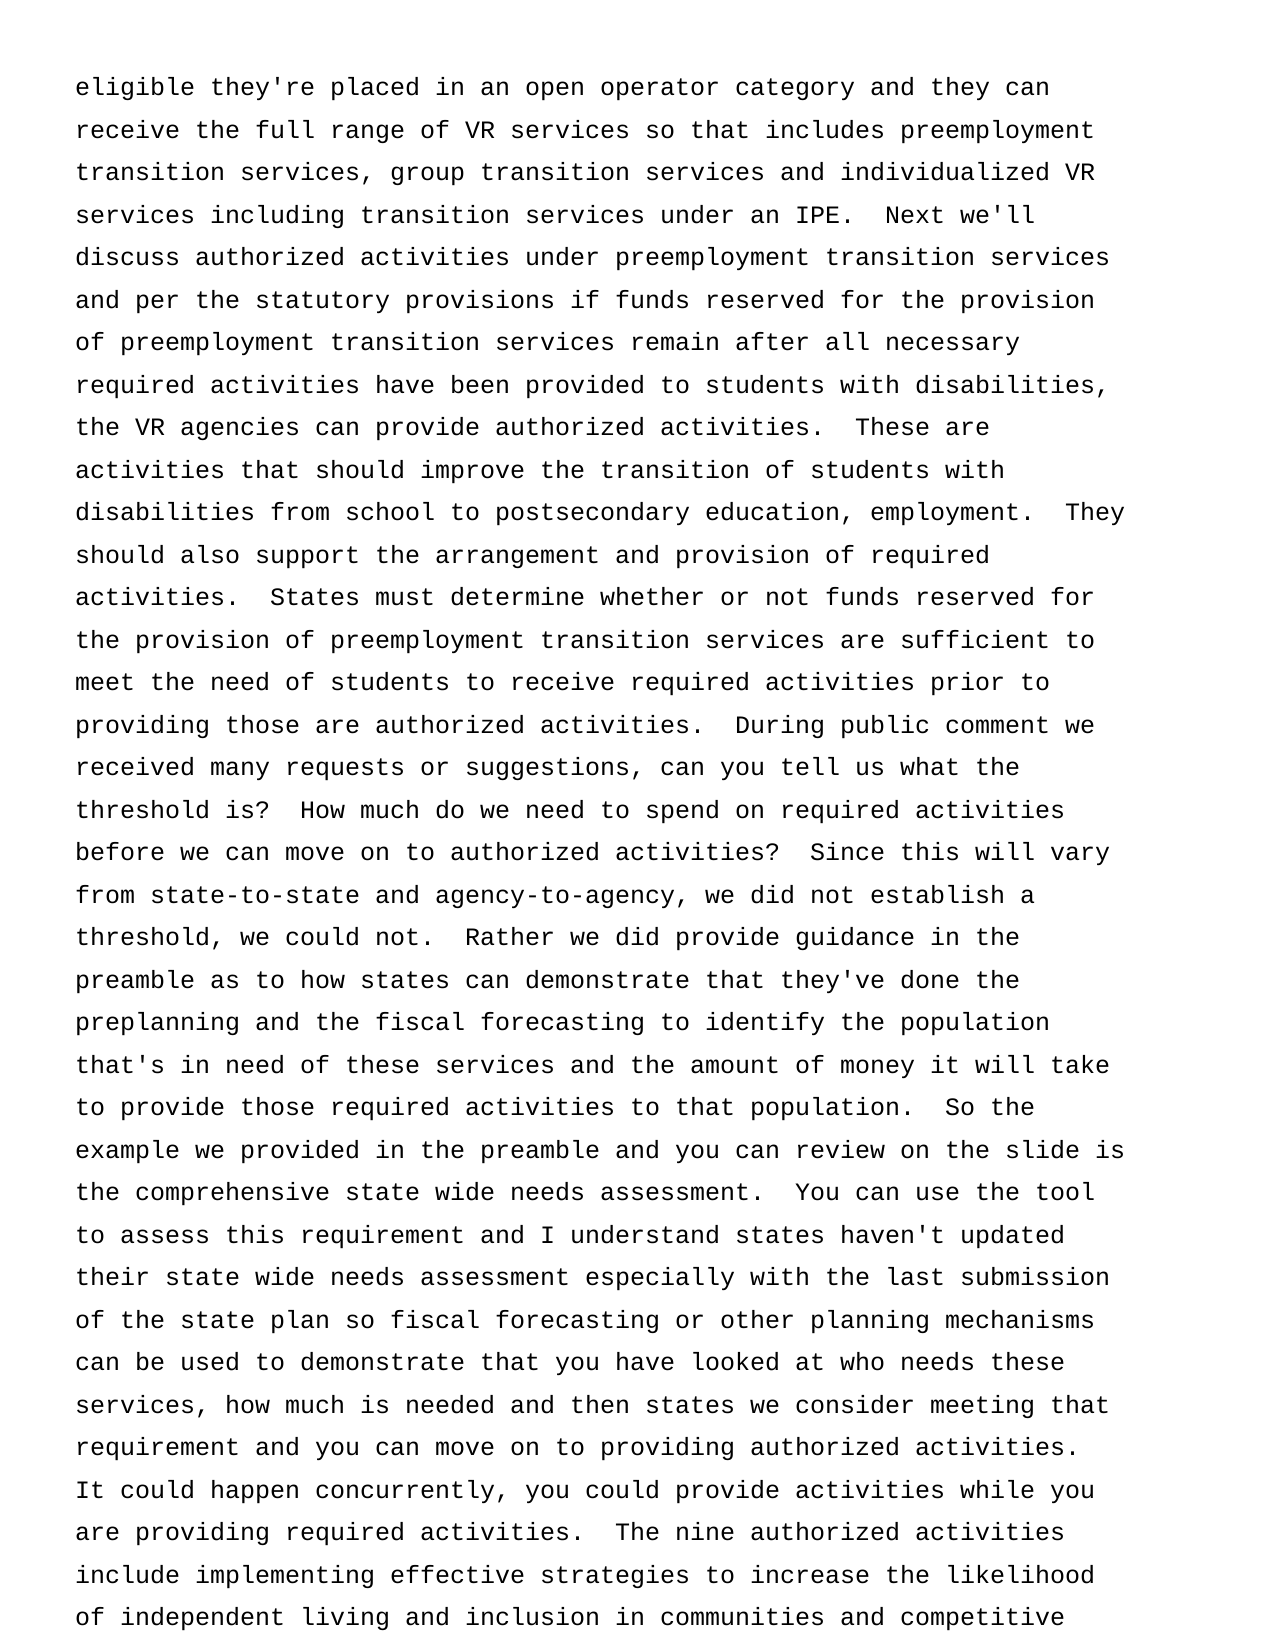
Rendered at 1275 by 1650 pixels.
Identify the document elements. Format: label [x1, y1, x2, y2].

text [75, 75, 1125, 1463]
text [75, 1477, 1125, 1633]
